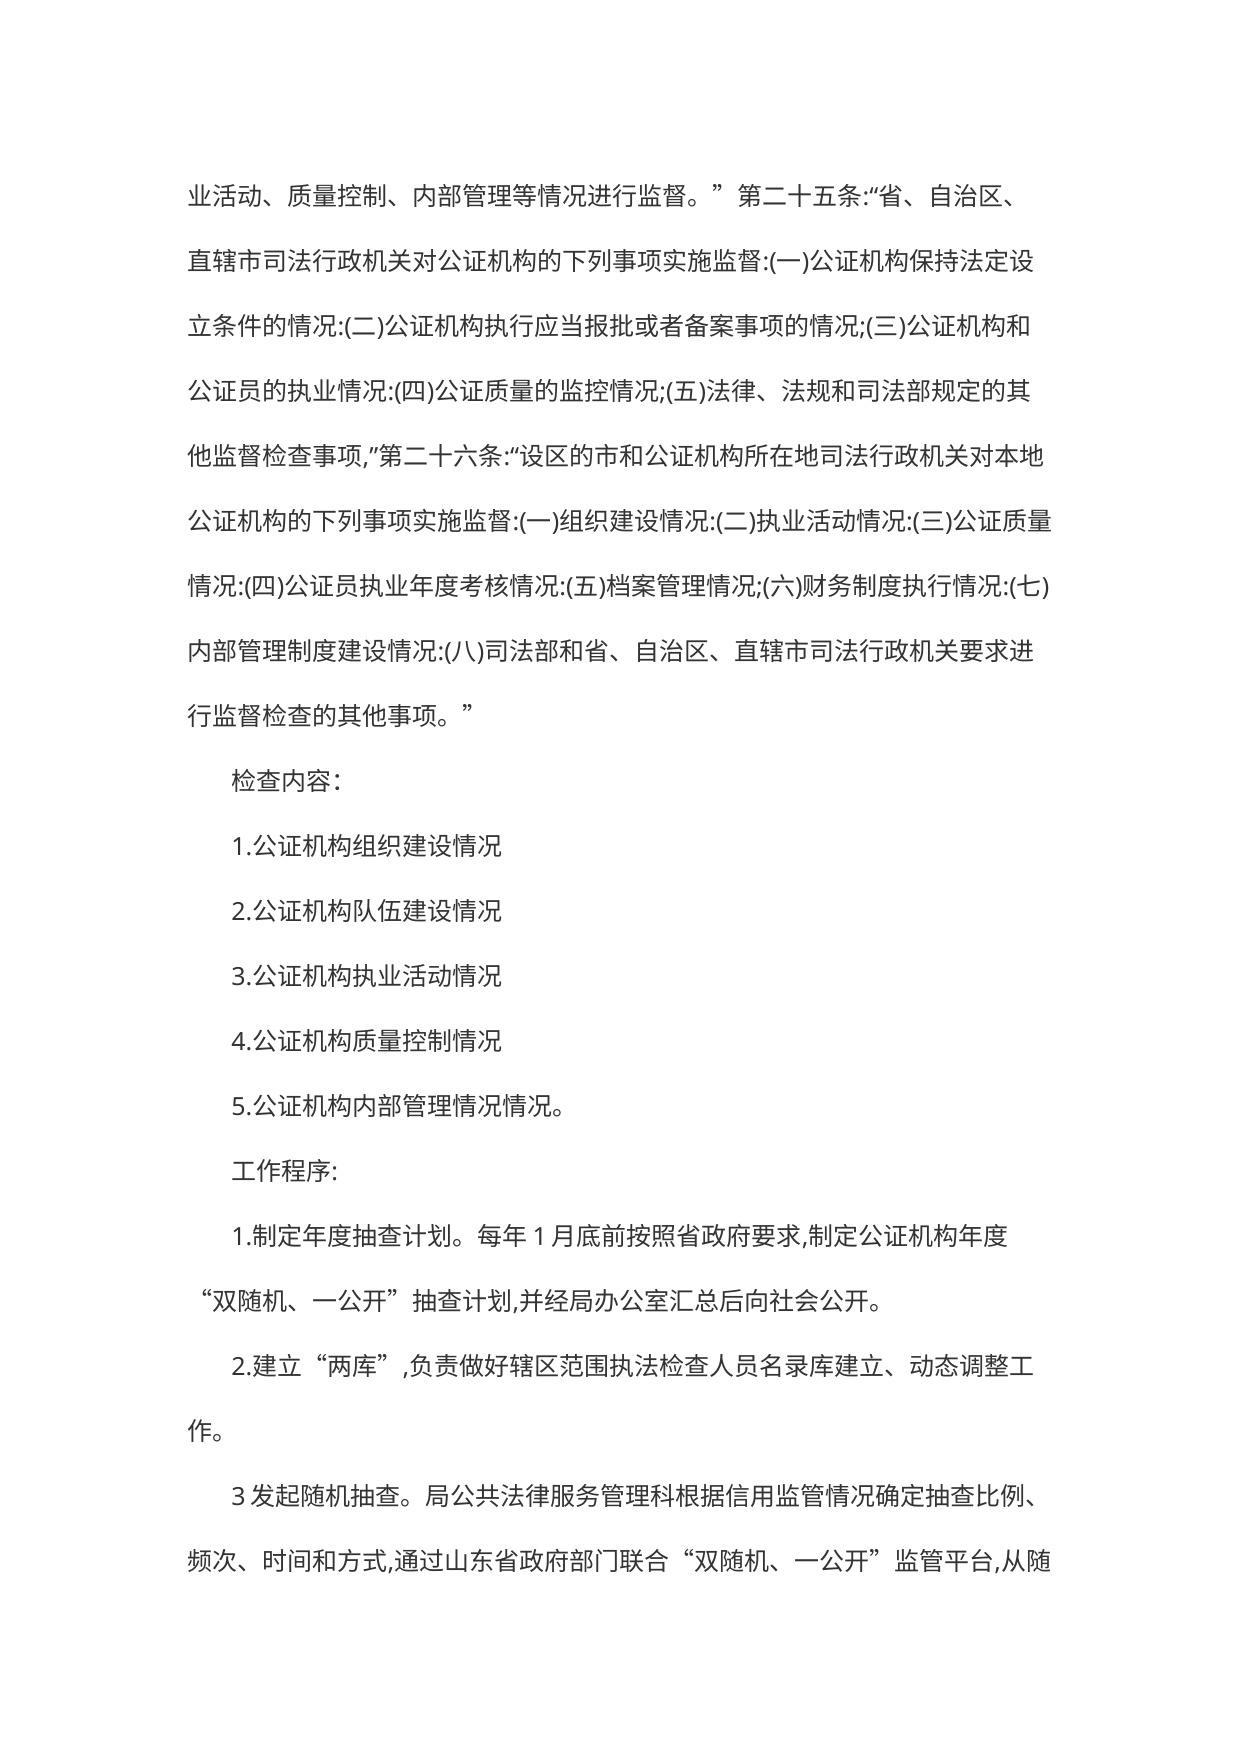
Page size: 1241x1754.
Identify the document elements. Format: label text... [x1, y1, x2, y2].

text 5.公证机构内部管理情况情况。 [187, 1072, 1053, 1137]
text 1.制定年度抽查计划。每年1月底前按照省政府要求,制定公证机构年度“双随机、一公开”抽查计划,并经局办公室汇总后向社会公开。 [187, 1202, 1053, 1332]
text 工作程序: [187, 1137, 1053, 1202]
text 2.建立“两库”,负责做好辖区范围执法检查人员名录库建立、动态调整工作。 [187, 1332, 1053, 1462]
text 1.公证机构组织建设情况 [187, 812, 1053, 877]
text 4.公证机构质量控制情况 [187, 1007, 1053, 1072]
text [187, 1462, 1053, 1592]
text 2.公证机构队伍建设情况 [187, 877, 1053, 942]
text 3.公证机构执业活动情况 [187, 942, 1053, 1007]
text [187, 162, 1053, 747]
text 检查内容： [187, 747, 1053, 812]
